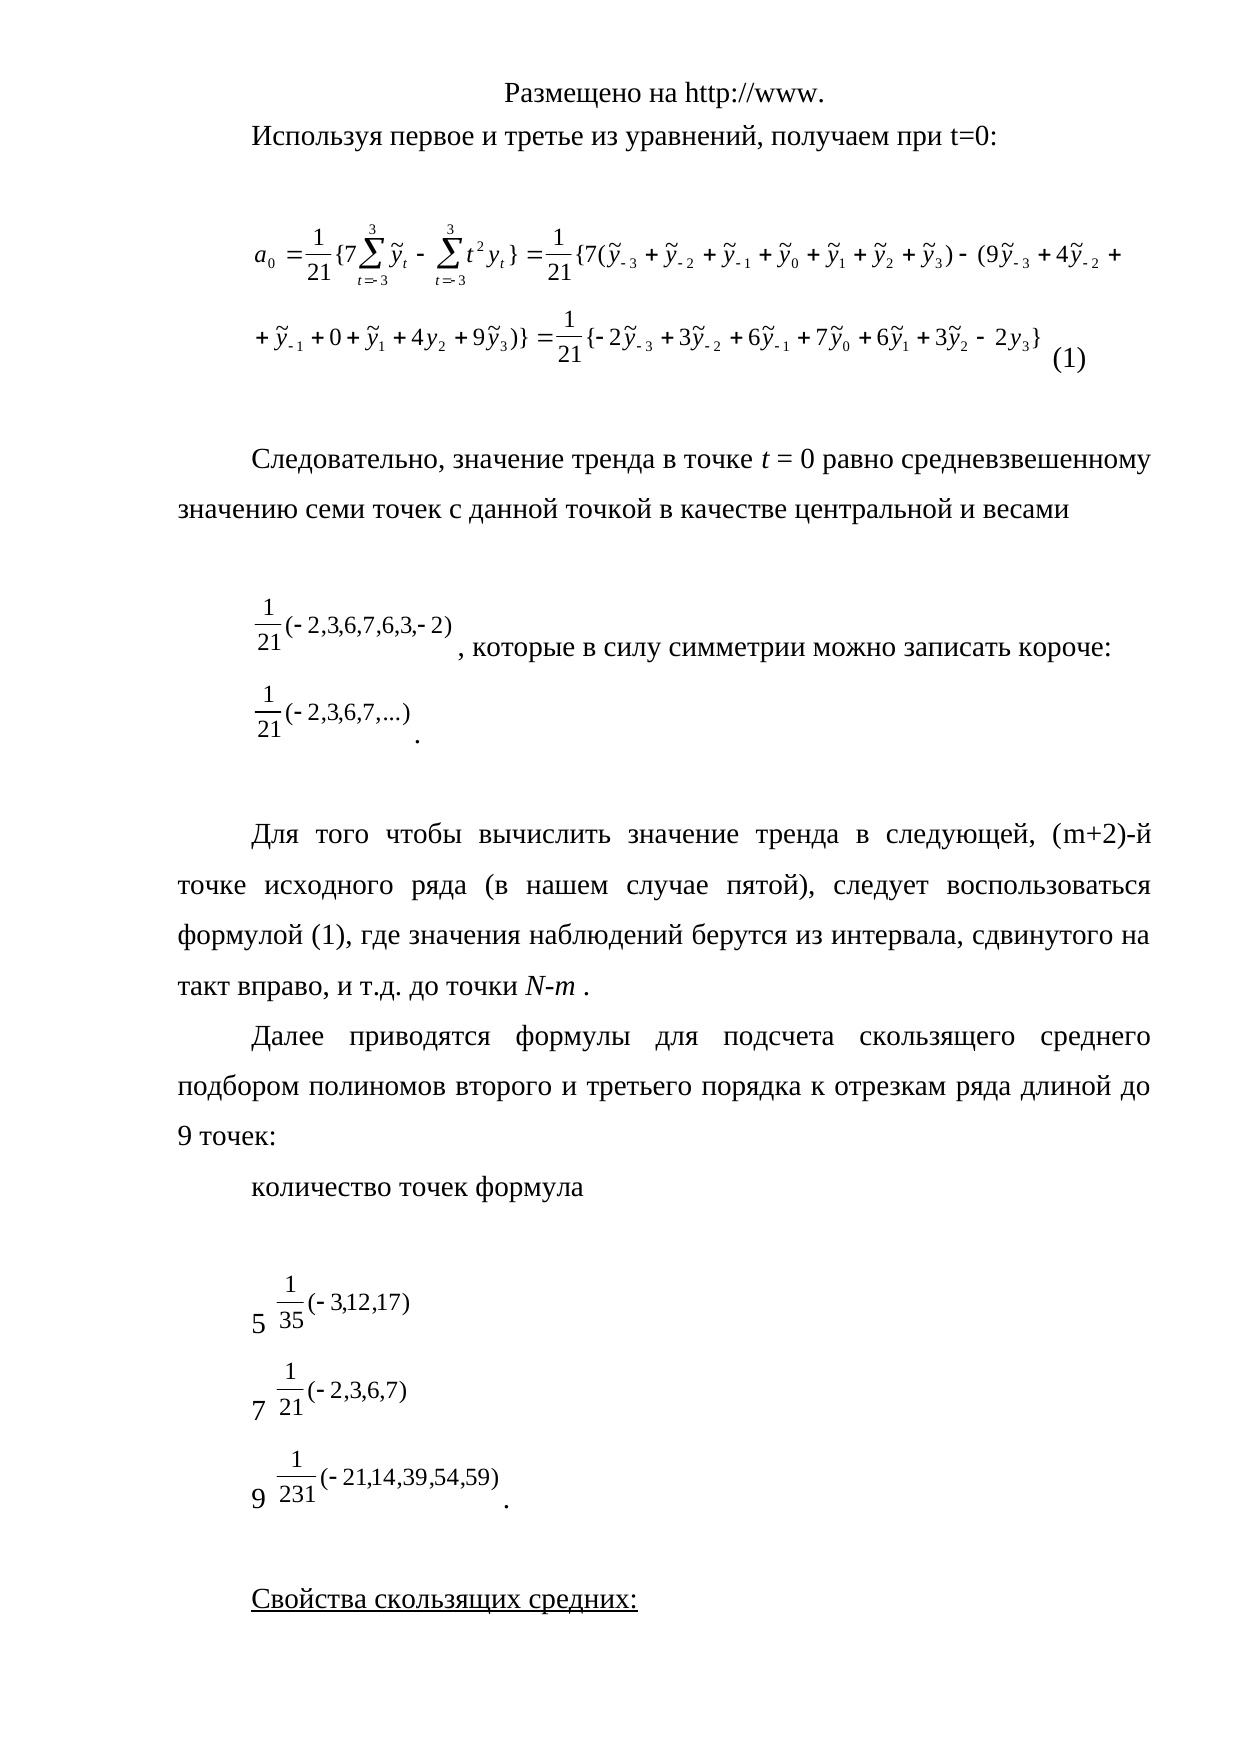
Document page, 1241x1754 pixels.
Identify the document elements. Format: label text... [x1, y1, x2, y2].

text 9 . [177, 1444, 1152, 1514]
text количество точек формула [177, 1169, 1152, 1202]
text Следовательно, значение тренда в точке t = 0 равно средневзвешенному значению семи точек с данной точкой в качестве центральной и весами [177, 441, 1152, 525]
text Для того чтобы вычислить значение тренда в следующей, (m+2)-й точке исходного ряда (в нашем случае пятой), следует воспользоваться формулой (1), где значения наблюдений берутся из интервала, сдвинутого на такт вправо, и т.д. до точки N-m . [177, 817, 1152, 1001]
text Используя первое и третье из уравнений, получаем при t=0: [177, 118, 1152, 152]
text (1) [177, 303, 1152, 374]
text Свойства скользящих средних: [177, 1581, 1152, 1615]
text Далее приводятся формулы для подсчета скользящего среднего подбором полиномов второго и третьего порядка к отрезкам ряда длиной до 9 точек: [177, 1018, 1152, 1152]
text 7 [177, 1357, 1152, 1427]
text . [177, 679, 1152, 749]
text , которые в силу симметрии можно записать короче: [177, 592, 1152, 662]
text 5 [177, 1269, 1152, 1340]
